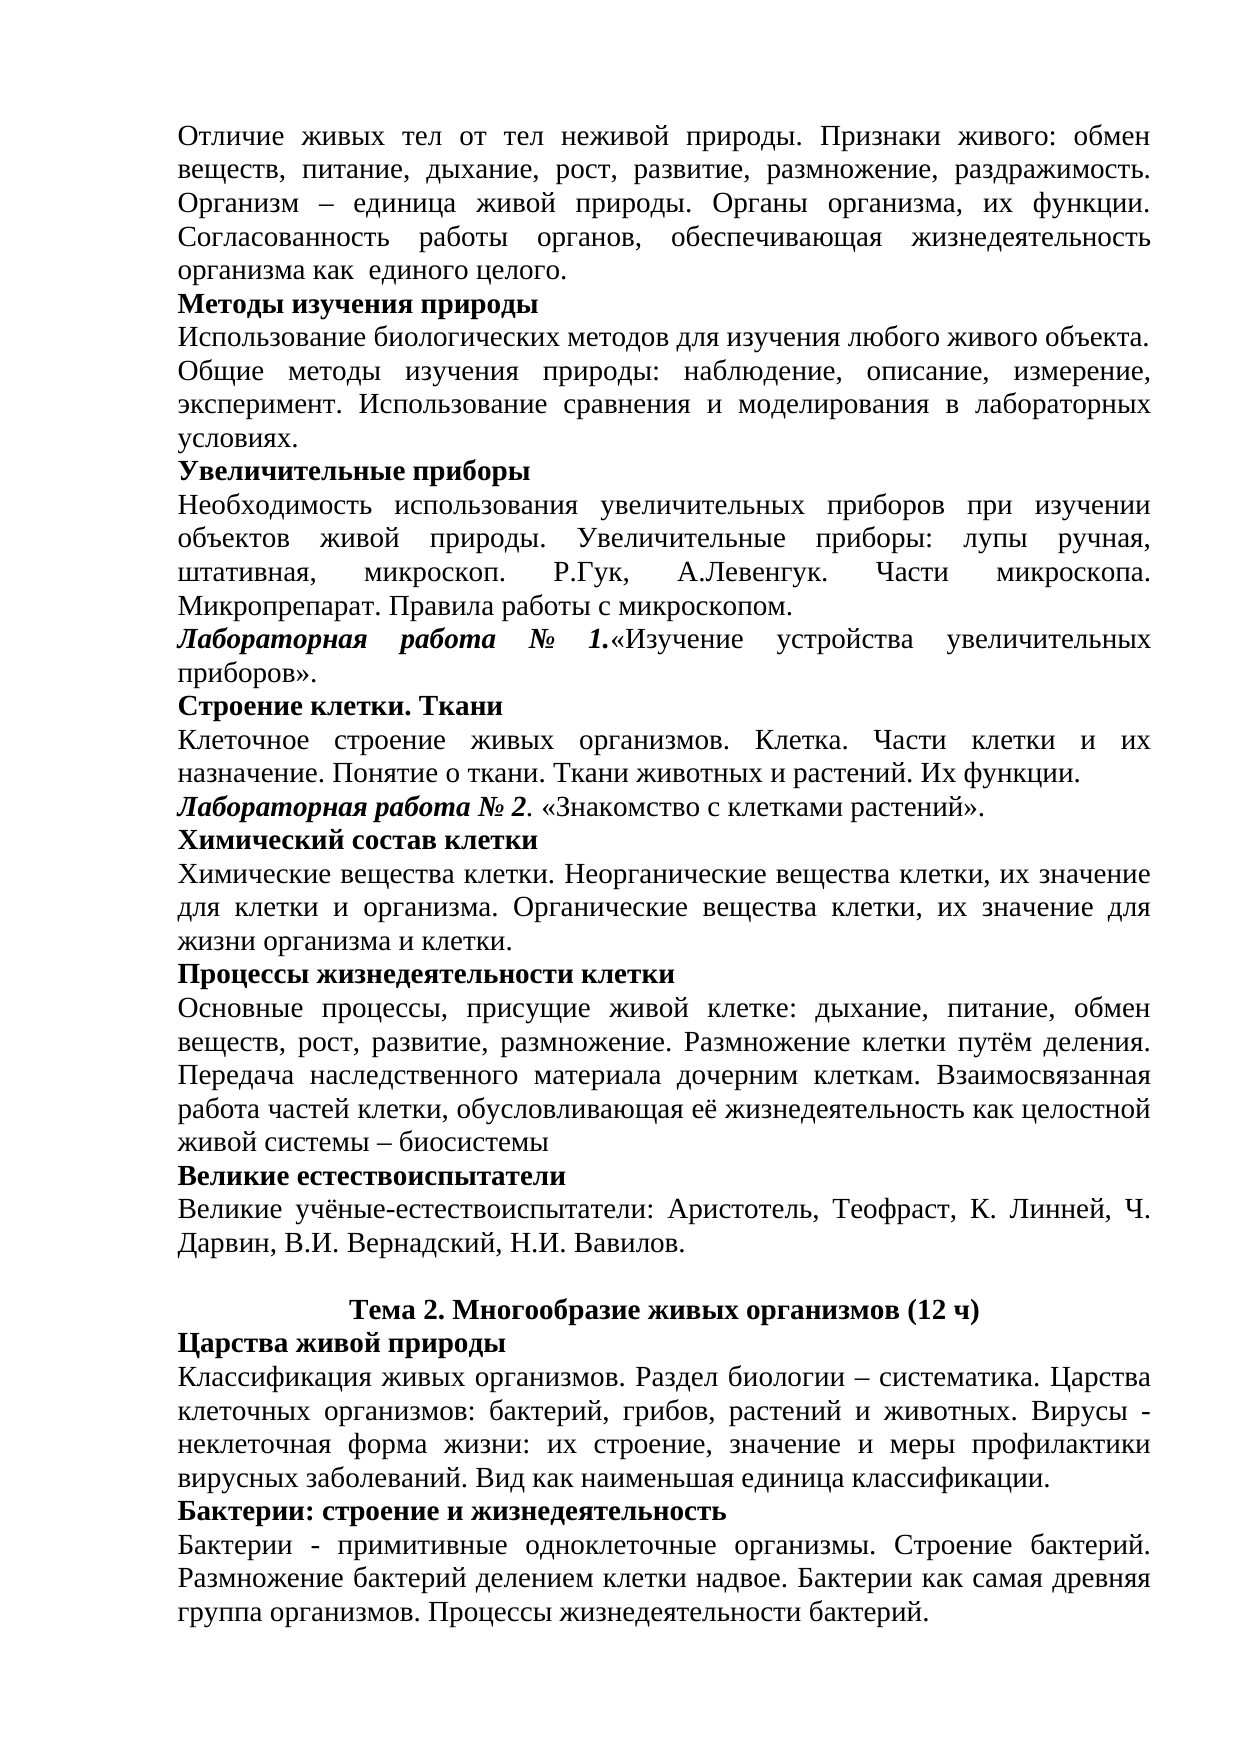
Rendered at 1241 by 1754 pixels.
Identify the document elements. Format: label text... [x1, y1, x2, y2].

text Строение клетки. Ткани [177, 688, 1152, 722]
text Клеточное строение живых организмов. Клетка. Части клетки и их назначение. Понятие о ткани. Ткани животных и растений. Их функции. [177, 722, 1152, 789]
text Методы изучения природы [177, 286, 1152, 319]
text Отличие живых тел от тел неживой природы. Признаки живого: обмен веществ, питание, дыхание, рост, развитие, размножение, раздражимость. Организм – единица живой природы. Органы организма, их функции. Согласованность работы органов, обеспечивающая жизнедеятельность организма как единого целого. [177, 118, 1152, 286]
text Химические вещества клетки. Неорганические вещества клетки, их значение для клетки и организма. Органические вещества клетки, их значение для жизни организма и клетки. [177, 856, 1152, 957]
text Общие методы изучения природы: наблюдение, описание, измерение, эксперимент. Использование сравнения и моделирования в лабораторных условиях. [177, 353, 1152, 453]
text Химический состав клетки [177, 822, 1152, 856]
text Классификация живых организмов. Раздел биологии – систематика. Царства клеточных организмов: бактерий, грибов, растений и животных. Вирусы - неклеточная форма жизни: их строение, значение и меры профилактики вирусных заболеваний. Вид как наименьшая единица классификации. [177, 1359, 1152, 1493]
text Процессы жизнедеятельности клетки [177, 957, 1152, 990]
text Лабораторная работа № 2. «Знакомство с клетками растений». [177, 789, 1152, 822]
text Тема 2. Многообразие живых организмов (12 ч) [177, 1292, 1152, 1326]
text Царства живой природы [177, 1326, 1152, 1359]
text Бактерии - примитивные одноклеточные организмы. Строение бактерий. Размножение бактерий делением клетки надвое. Бактерии как самая древняя группа организмов. Процессы жизнедеятельности бактерий. [177, 1527, 1152, 1627]
text Великие учёные-естествоиспытатели: Аристотель, Теофраст, К. Линней, Ч. Дарвин, В.И. Вернадский, Н.И. Вавилов. [177, 1191, 1152, 1258]
text Использование биологических методов для изучения любого живого объекта. [177, 319, 1152, 353]
text Великие естествоиспытатели [177, 1158, 1152, 1191]
text Увеличительные приборы [177, 453, 1152, 487]
text Основные процессы, присущие живой клетке: дыхание, питание, обмен веществ, рост, развитие, размножение. Размножение клетки путём деления. Передача наследственного материала дочерним клеткам. Взаимосвязанная работа частей клетки, обусловливающая её жизнедеятельность как целостной живой системы – биосистемы [177, 990, 1152, 1158]
text Необходимость использования увеличительных приборов при изучении объектов живой природы. Увеличительные приборы: лупы ручная, штативная, микроскоп. Р.Гук, А.Левенгук. Части микроскопа. Микропрепарат. Правила работы с микроскопом. [177, 487, 1152, 621]
text Бактерии: строение и жизнедеятельность [177, 1493, 1152, 1527]
text Лабораторная работа № 1.«Изучение устройства увеличительных приборов». [177, 621, 1152, 688]
